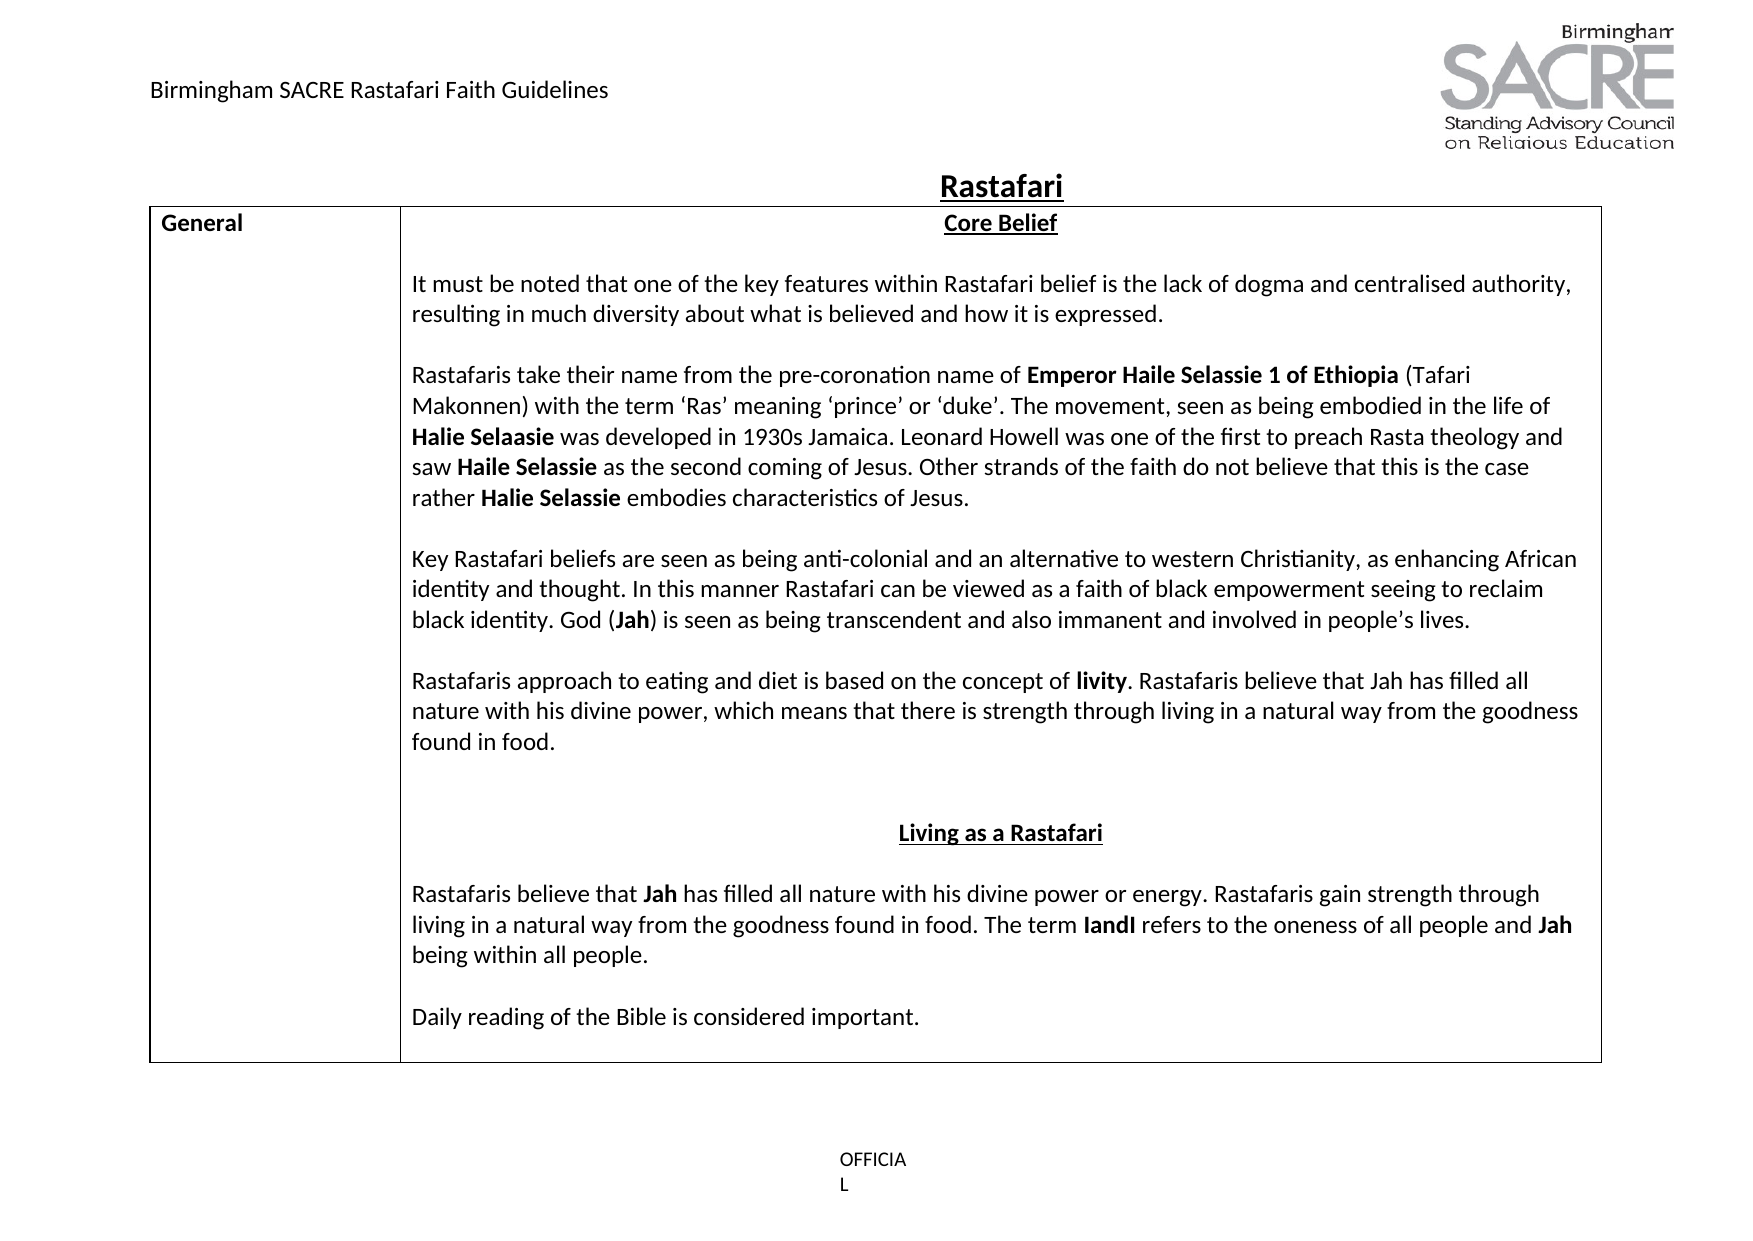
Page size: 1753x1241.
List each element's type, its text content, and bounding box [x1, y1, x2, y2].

picture [1440, 23, 1674, 149]
table_header General [151, 207, 400, 1062]
subtitle Rastafari [150, 165, 1602, 206]
